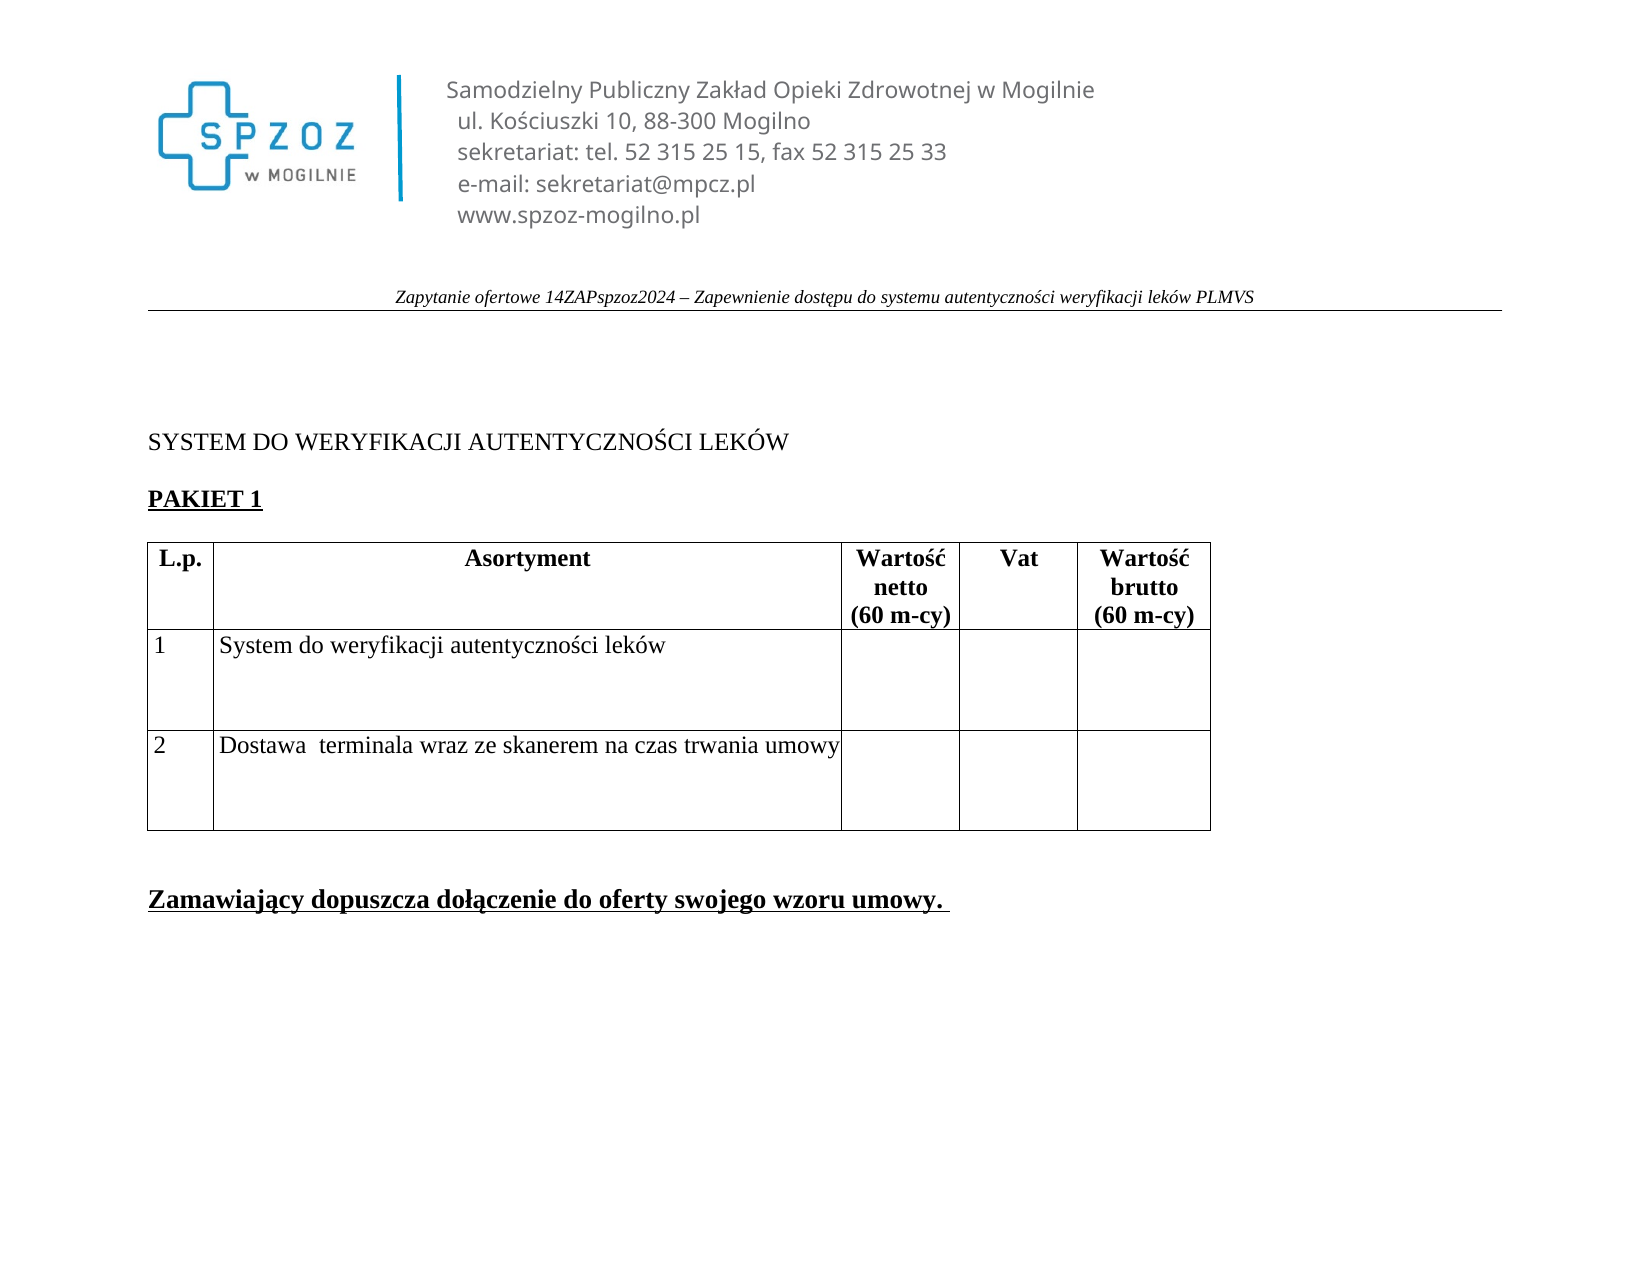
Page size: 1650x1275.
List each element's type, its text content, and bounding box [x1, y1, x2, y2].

table_cell 1 [148, 630, 213, 729]
table_header Asortyment [214, 543, 841, 629]
table_cell System do weryfikacji autentyczności leków [214, 630, 841, 729]
table_header Wartość brutto (60 m-cy) [1078, 543, 1210, 629]
table_cell Dostawa terminala wraz ze skanerem na czas trwania umowy [214, 731, 841, 829]
table_cell 2 [148, 731, 213, 829]
table_cell [960, 630, 1077, 729]
text Zamawiający dopuszcza dołączenie do oferty swojego wzoru umowy. [148, 884, 1502, 915]
table_header L.p. [148, 543, 213, 629]
text SYSTEM DO WERYFIKACJI AUTENTYCZNOŚCI LEKÓW [148, 427, 1520, 456]
table_header Vat [960, 543, 1077, 629]
table_cell [1078, 731, 1210, 829]
table_cell [842, 731, 959, 829]
text PAKIET 1 [148, 484, 1502, 513]
table_cell [960, 731, 1077, 829]
table_cell [1078, 630, 1210, 729]
table_header Wartość netto (60 m-cy) [842, 543, 959, 629]
table_cell [842, 630, 959, 729]
picture [95, 44, 385, 221]
